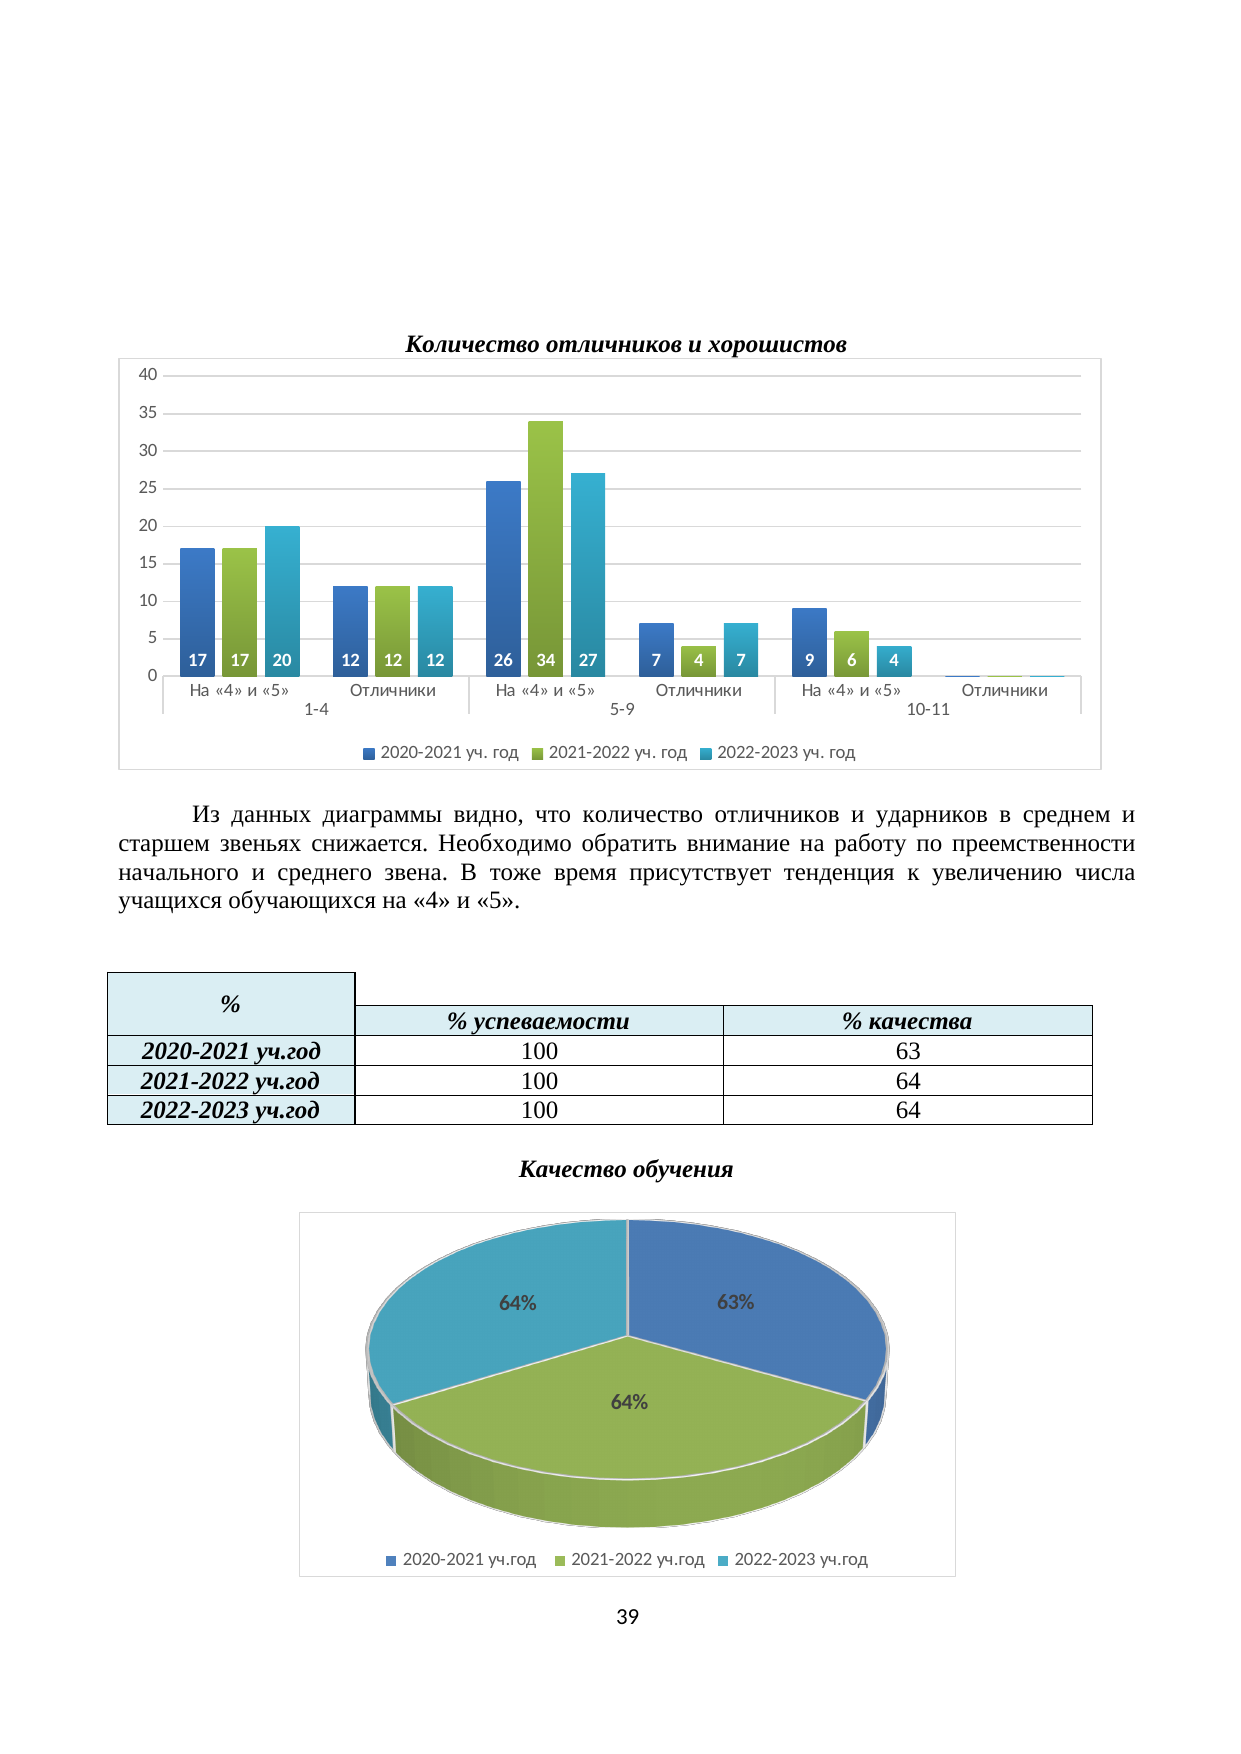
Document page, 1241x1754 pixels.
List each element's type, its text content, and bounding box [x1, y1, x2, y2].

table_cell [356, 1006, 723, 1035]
text Из данных диаграммы видно, что количество отличников и ударников в среднем и старшем звеньях снижается. Необходимо обратить внимание на работу по преемственности начального и среднего звена. В тоже время присутствует тенденция к увеличению числа учащихся обучающихся на «4» и «5». [118, 799, 1137, 914]
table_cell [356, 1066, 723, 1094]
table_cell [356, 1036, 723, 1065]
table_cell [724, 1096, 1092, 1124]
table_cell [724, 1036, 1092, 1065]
text Качество обучения [118, 1154, 1137, 1183]
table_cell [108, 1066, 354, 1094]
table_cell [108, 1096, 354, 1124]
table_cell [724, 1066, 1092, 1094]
text Количество отличников и хорошистов [118, 329, 1137, 358]
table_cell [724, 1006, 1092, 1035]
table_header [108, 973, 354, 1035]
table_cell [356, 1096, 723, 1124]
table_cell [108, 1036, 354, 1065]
